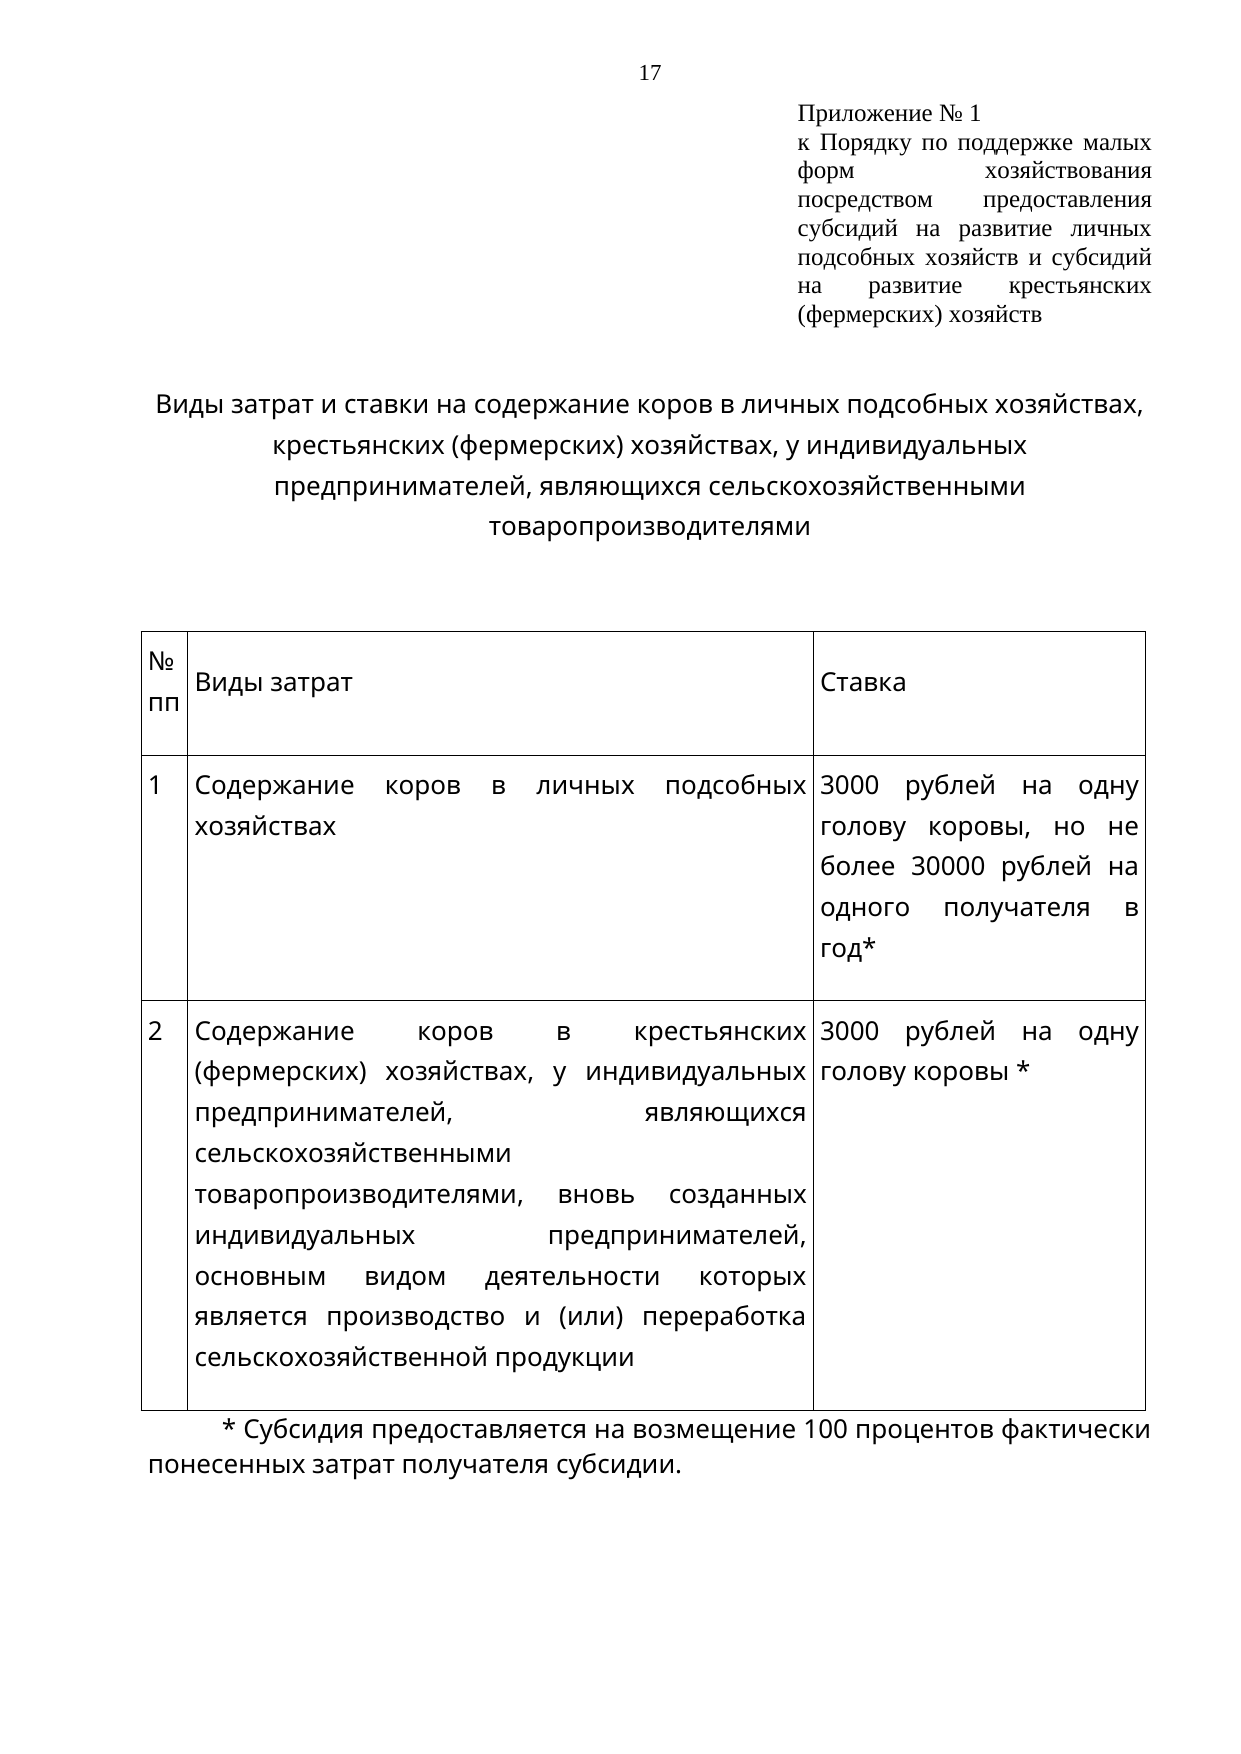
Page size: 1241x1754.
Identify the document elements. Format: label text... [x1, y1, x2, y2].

text Приложение № 1 [797, 98, 1152, 127]
table_cell Содержание коров в личных подсобных хозяйствах [188, 756, 813, 1000]
table_cell 2 [142, 1001, 187, 1409]
text Виды затрат и ставки на содержание коров в личных подсобных хозяйствах, крестьянских (фермерских) хозяйствах, у индивидуальных предпринимателей, являющихся сельскохозяйственными товаропроизводителями [148, 385, 1152, 543]
text к Порядку по поддержке малых форм хозяйствования посредством предоставления субсидий на развитие личных подсобных хозяйств и субсидий на развитие крестьянских (фермерских) хозяйств [797, 127, 1152, 328]
table_header № пп [142, 632, 187, 754]
table_header Виды затрат [188, 632, 813, 754]
table_cell Содержание коров в крестьянских (фермерских) хозяйствах, у индивидуальных предпринимателей, являющихся сельскохозяйственными товаропроизводителями, вновь созданных индивидуальных предпринимателей, основным видом деятельности которых является производство и (или) переработка сельскохозяйственной продукции [188, 1001, 813, 1409]
text * Субсидия предоставляется на возмещение 100 процентов фактически понесенных затрат получателя субсидии. [148, 1411, 1152, 1482]
table_cell 3000 рублей на одну голову коровы * [814, 1001, 1145, 1409]
table_header Ставка [814, 632, 1145, 754]
table_cell 1 [142, 756, 187, 1000]
table_cell 3000 рублей на одну голову коровы, но не более 30000 рублей на одного получателя в год* [814, 756, 1145, 1000]
